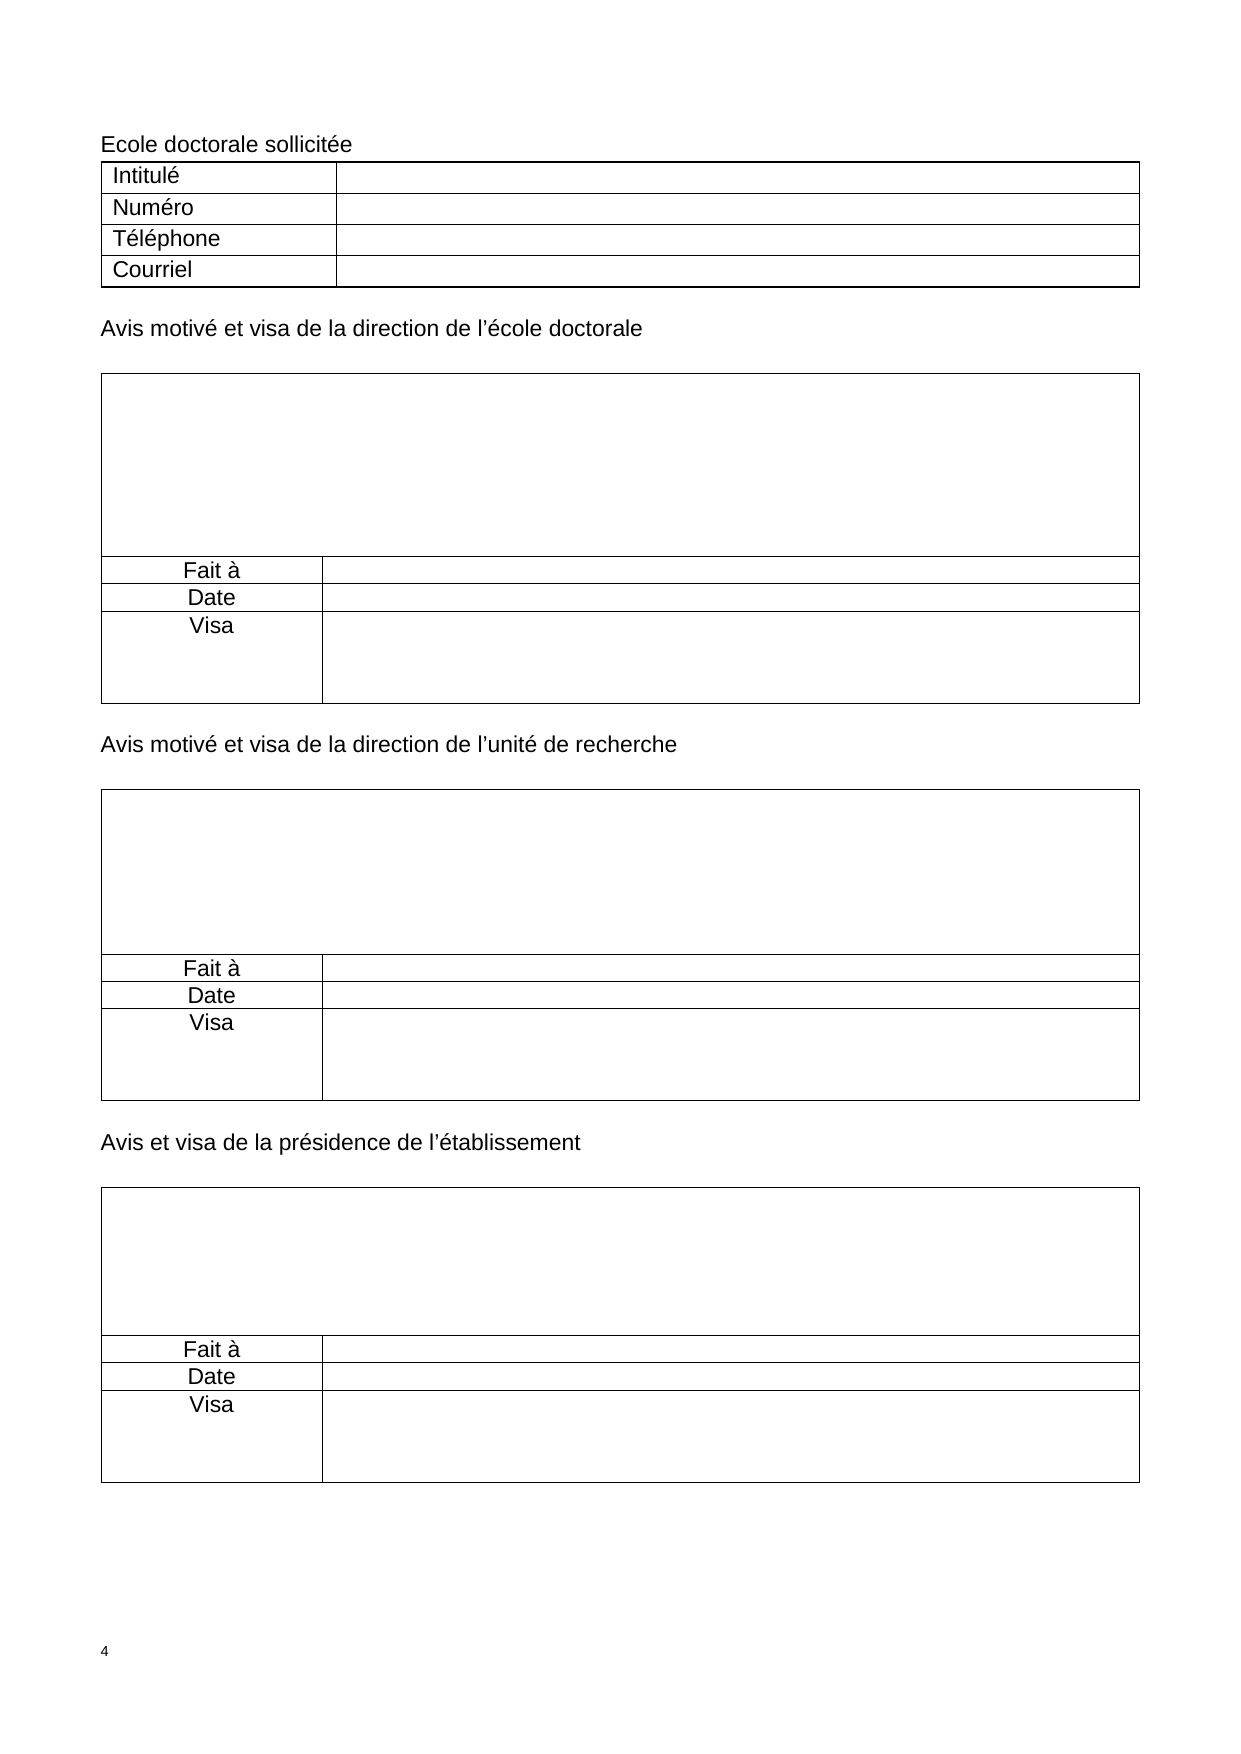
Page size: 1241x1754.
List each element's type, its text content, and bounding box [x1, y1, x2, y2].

table_cell [337, 194, 1139, 224]
table_cell Visa [102, 1391, 322, 1482]
table_cell Courriel [102, 256, 336, 286]
table_cell Téléphone [102, 225, 336, 255]
table_cell [323, 982, 1139, 1008]
table_cell [323, 1363, 1139, 1389]
table_header [102, 790, 1139, 953]
table_cell [337, 256, 1139, 286]
table_cell [323, 1336, 1139, 1362]
table_cell Date [102, 982, 322, 1008]
table_cell Fait à [102, 955, 322, 981]
text Avis motivé et visa de la direction de l’école doctorale [100, 315, 1140, 341]
text Ecole doctorale sollicitée [100, 131, 1140, 158]
table_cell [337, 225, 1139, 255]
table_header [102, 1188, 1139, 1335]
table_header [102, 374, 1139, 556]
table_cell Numéro [102, 194, 336, 224]
text Avis et visa de la présidence de l’établissement [100, 1129, 1140, 1155]
table_cell Fait à [102, 1336, 322, 1362]
table_header Intitulé [102, 163, 336, 193]
text Avis motivé et visa de la direction de l’unité de recherche [100, 731, 1140, 758]
table_cell [323, 955, 1139, 981]
table_cell [323, 612, 1139, 703]
table_cell [323, 584, 1139, 611]
table_cell Date [102, 1363, 322, 1389]
table_cell Fait à [102, 557, 322, 583]
table_cell Date [102, 584, 322, 611]
table_cell [323, 1391, 1139, 1482]
table_header [337, 163, 1139, 193]
table_cell [323, 1009, 1139, 1100]
table_cell [323, 557, 1139, 583]
table_cell Visa [102, 612, 322, 703]
table_cell Visa [102, 1009, 322, 1100]
